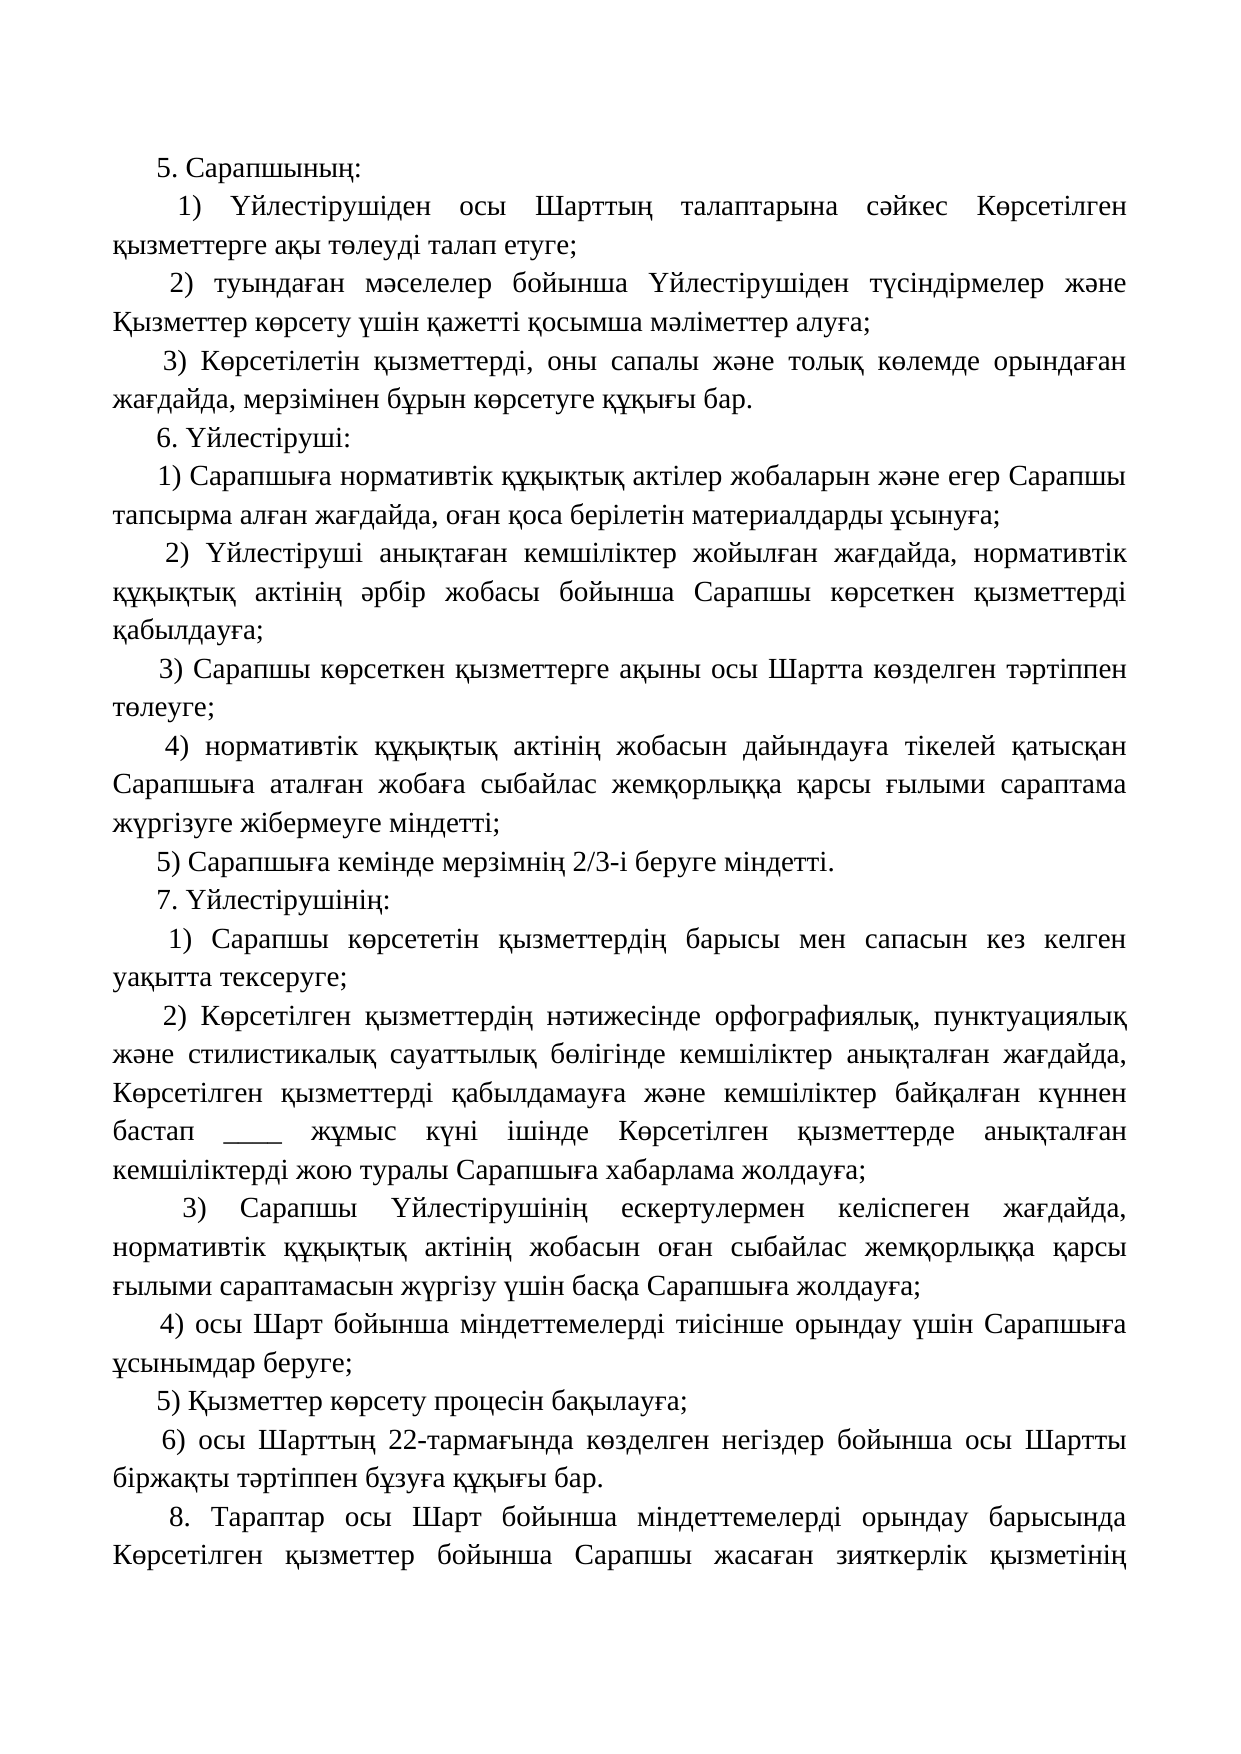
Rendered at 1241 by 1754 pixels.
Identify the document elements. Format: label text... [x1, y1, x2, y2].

text 4) осы Шарт бойынша міндеттемелерді тиісінше орындау үшін Сарапшыға ұсынымдар беруге; [112, 1306, 1128, 1378]
text 4) нормативтік құқықтық актінің жобасын дайындауға тікелей қатысқан Сарапшыға аталған жобаға сыбайлас жемқорлыққа қарсы ғылыми сараптама жүргізуге жібермеуге міндетті; [112, 728, 1128, 839]
text 2) Үйлестіруші анықтаған кемшіліктер жойылған жағдайда, нормативтік құқықтық актінің әрбір жобасы бойынша Сарапшы көрсеткен қызметтерді қабылдауға; [112, 535, 1128, 646]
text 3) Көрсетілетін қызметтерді, оны сапалы және толық көлемде орындаған жағдайда, мерзімінен бұрын көрсетуге құқығы бар. [112, 343, 1128, 415]
text 1) Үйлестірушіден осы Шарттың талаптарына сәйкес Көрсетілген қызметтерге ақы төлеуді талап етуге; [112, 188, 1128, 261]
text 1) Сарапшы көрсететін қызметтердің барысы мен сапасын кез келген уақытта тексеруге; [112, 921, 1128, 993]
text 5. Сарапшының: [112, 150, 1128, 183]
text 3) Сарапшы көрсеткен қызметтерге ақыны осы Шартта көзделген тәртіппен төлеуге; [112, 651, 1128, 723]
text 2) туындаған мәселелер бойынша Үйлестірушіден түсіндірмелер және Қызметтер көрсету үшін қажетті қосымша мәліметтер алуға; [112, 266, 1128, 338]
text 2) Көрсетілген қызметтердің нәтижесінде орфографиялық, пунктуациялық және стилистикалық сауаттылық бөлігінде кемшіліктер анықталған жағдайда, Көрсетілген қызметтерді қабылдамауға және кемшіліктер байқалған күннен бастап ____ жұмыс күні ішінде Көрсетілген қызметтерде анықталған кемшіліктерді жою туралы Сарапшыға хабарлама жолдауға; [112, 998, 1128, 1186]
text 1) Сарапшыға нормативтік құқықтық актілер жобаларын және егер Сарапшы тапсырма алған жағдайда, оған қоса берілетін материалдарды ұсынуға; [112, 458, 1128, 530]
text 5) Қызметтер көрсету процесін бақылауға; [112, 1383, 1128, 1417]
text 3) Сарапшы Үйлестірушінің ескертулермен келіспеген жағдайда, нормативтік құқықтық актінің жобасын оған сыбайлас жемқорлыққа қарсы ғылыми сараптамасын жүргізу үшін басқа Сарапшыға жолдауға; [112, 1191, 1128, 1301]
text 6. Үйлестіруші: [112, 420, 1128, 453]
text 5) Сарапшыға кемінде мерзімнің 2/3-і беруге міндетті. [112, 844, 1128, 877]
text 7. Үйлестірушінің: [112, 882, 1128, 916]
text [112, 1499, 1128, 1571]
text 6) осы Шарттың 22-тармағында көзделген негіздер бойынша осы Шартты біржақты тәртіппен бұзуға құқығы бар. [112, 1422, 1128, 1494]
